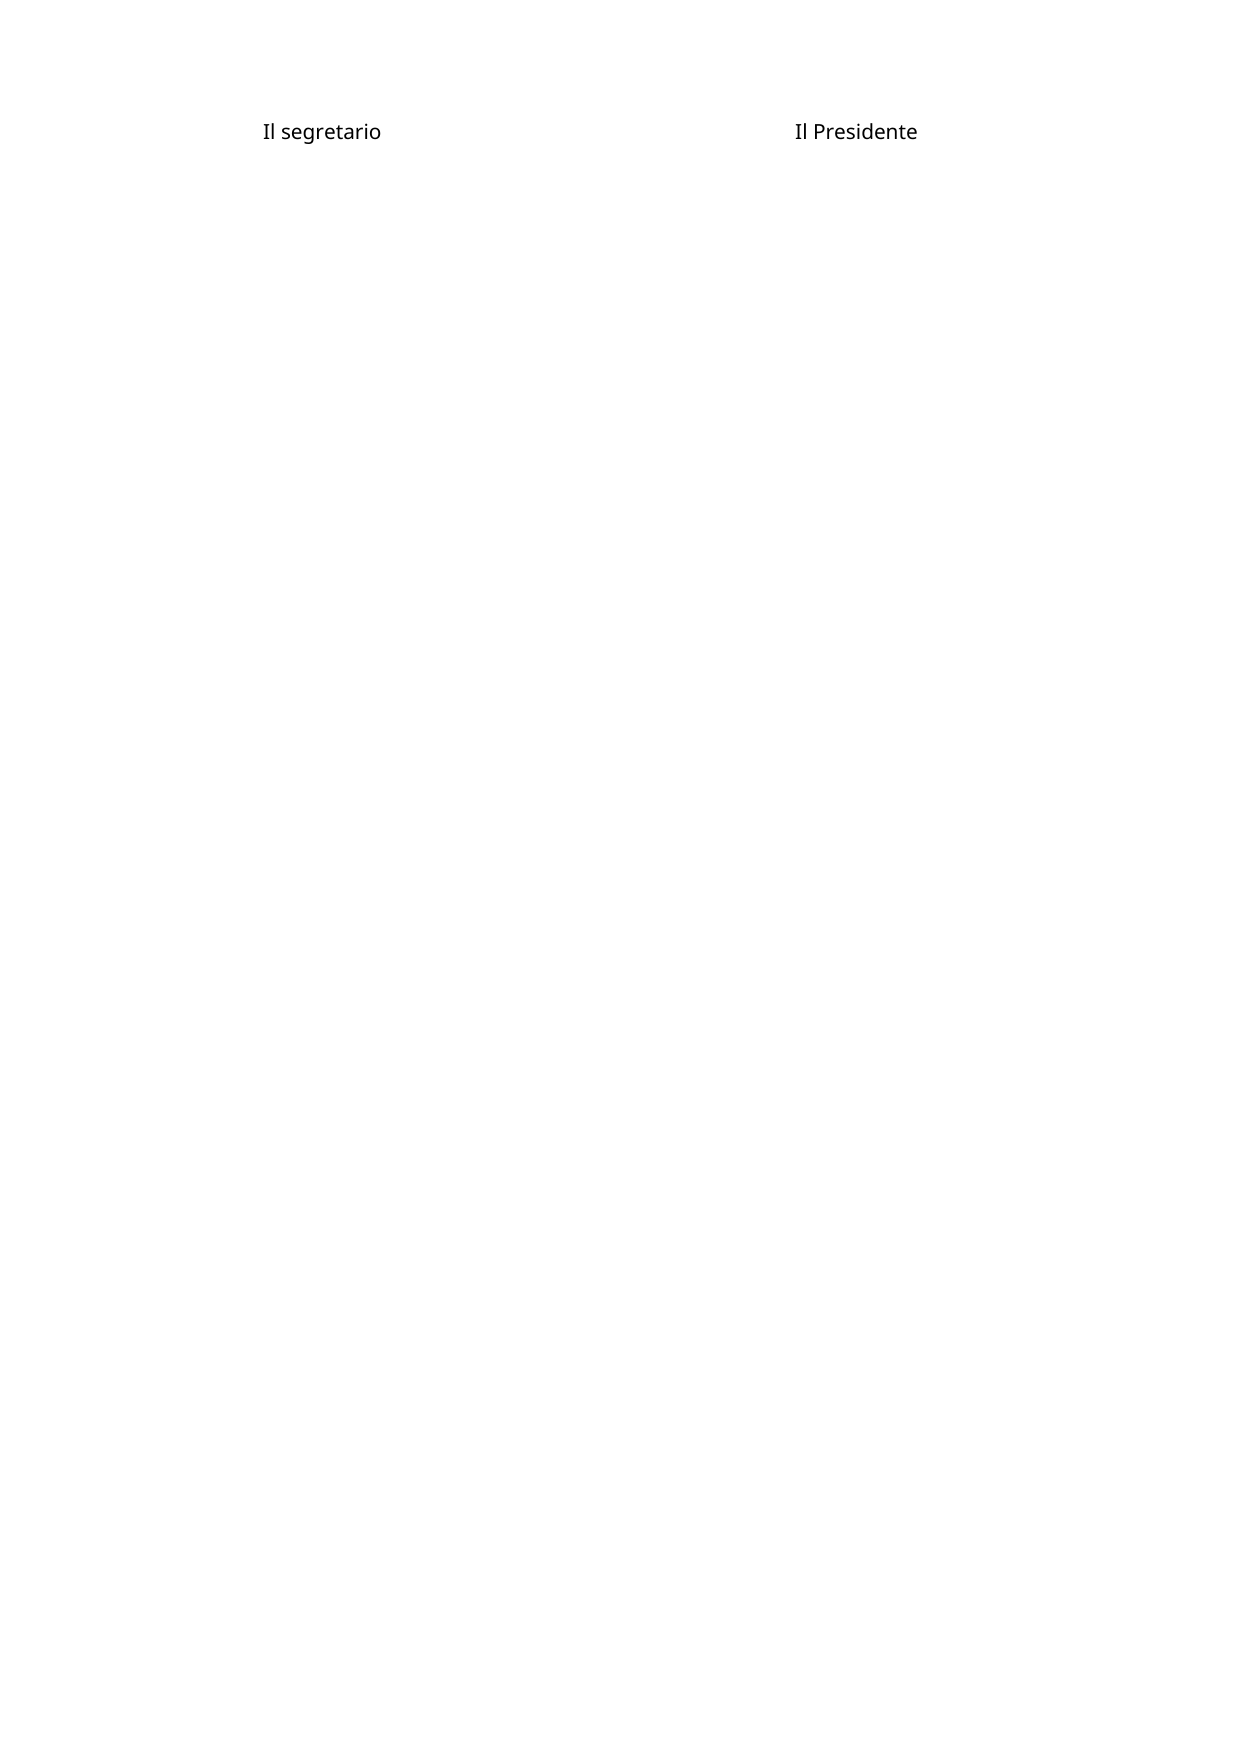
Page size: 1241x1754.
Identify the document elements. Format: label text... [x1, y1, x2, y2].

text Il segretario Il Presidente [89, 117, 1152, 146]
